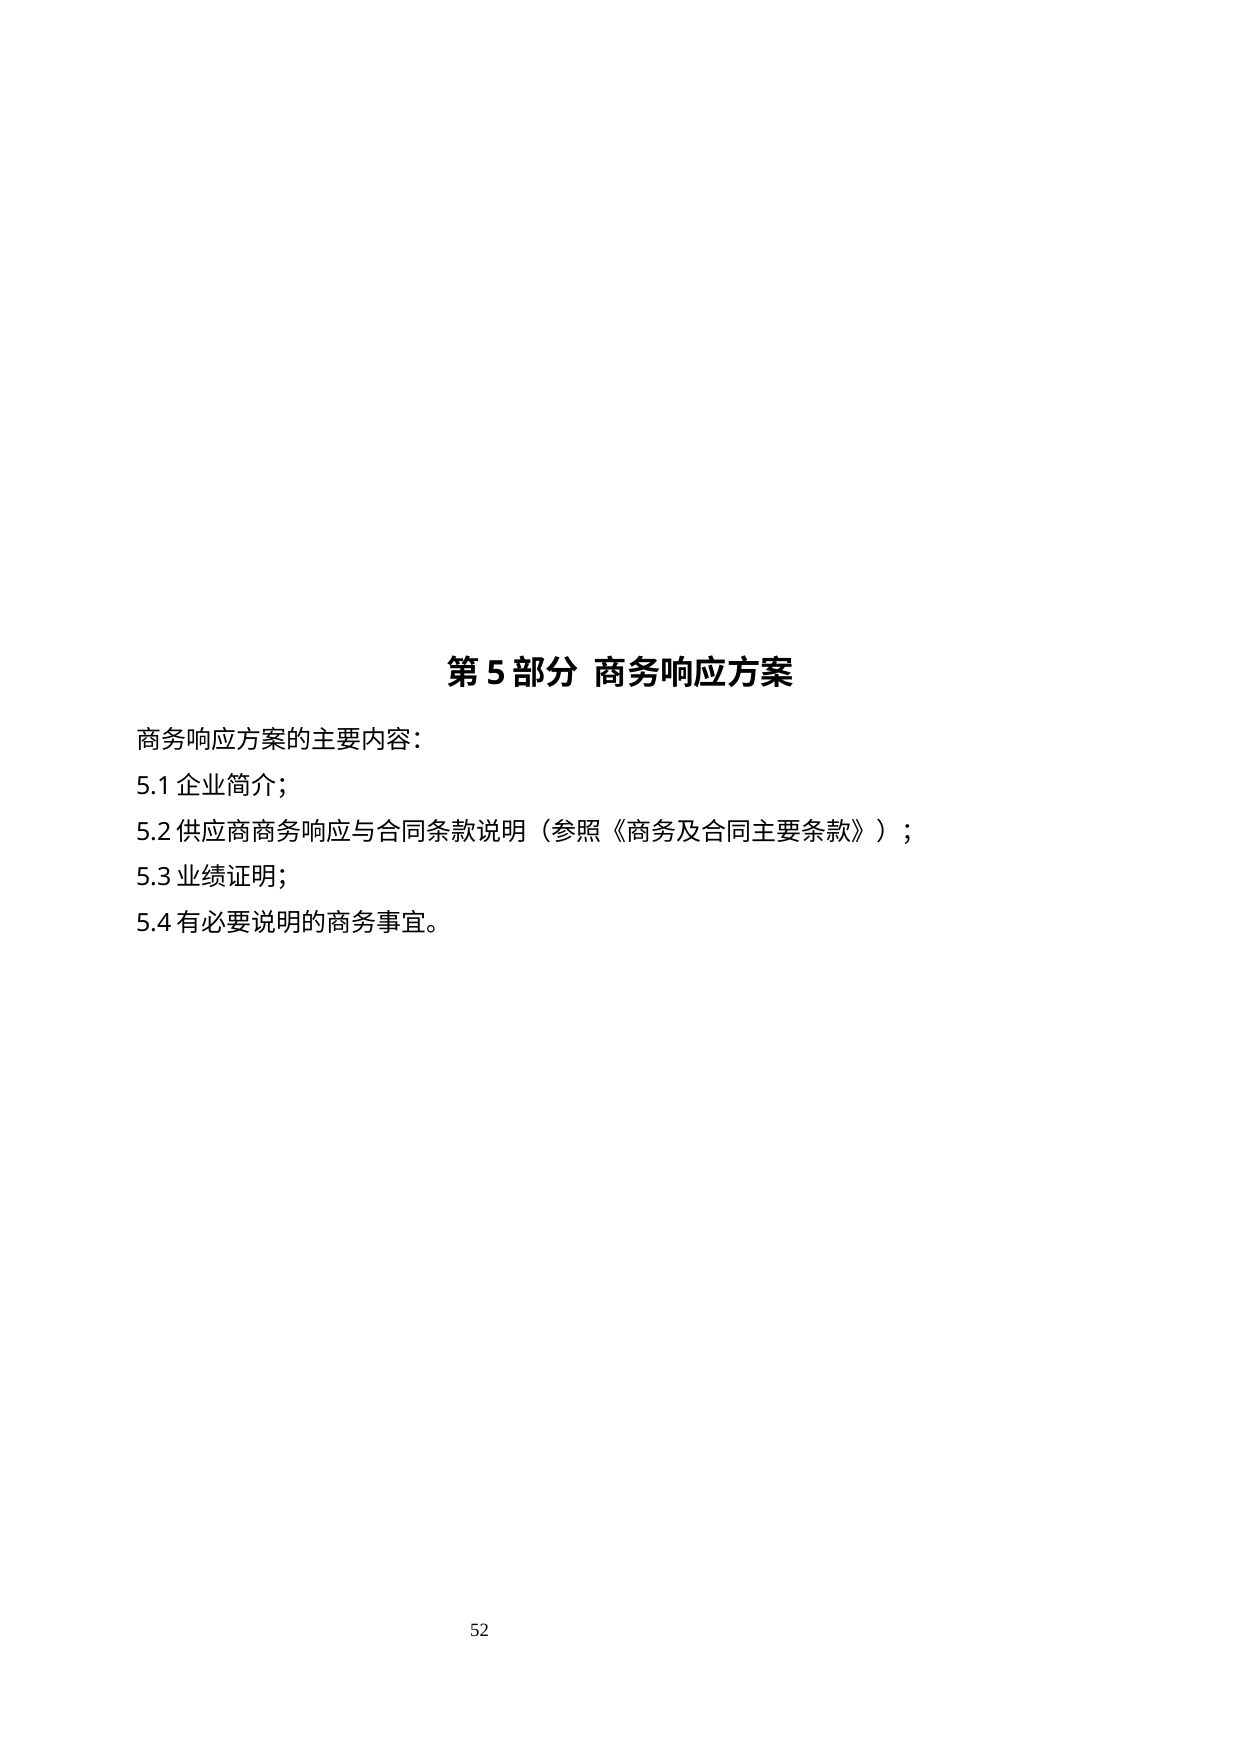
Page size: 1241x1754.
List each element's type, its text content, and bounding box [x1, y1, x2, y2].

text 5.4有必要说明的商务事宜。 [136, 897, 1104, 943]
text 5.1企业简介； [136, 761, 1104, 806]
text 第5部分 商务响应方案 [136, 624, 1104, 715]
text 5.3业绩证明； [136, 852, 1104, 897]
text 商务响应方案的主要内容： [136, 715, 1104, 761]
text 5.2供应商商务响应与合同条款说明（参照《商务及合同主要条款》）； [136, 806, 1104, 852]
